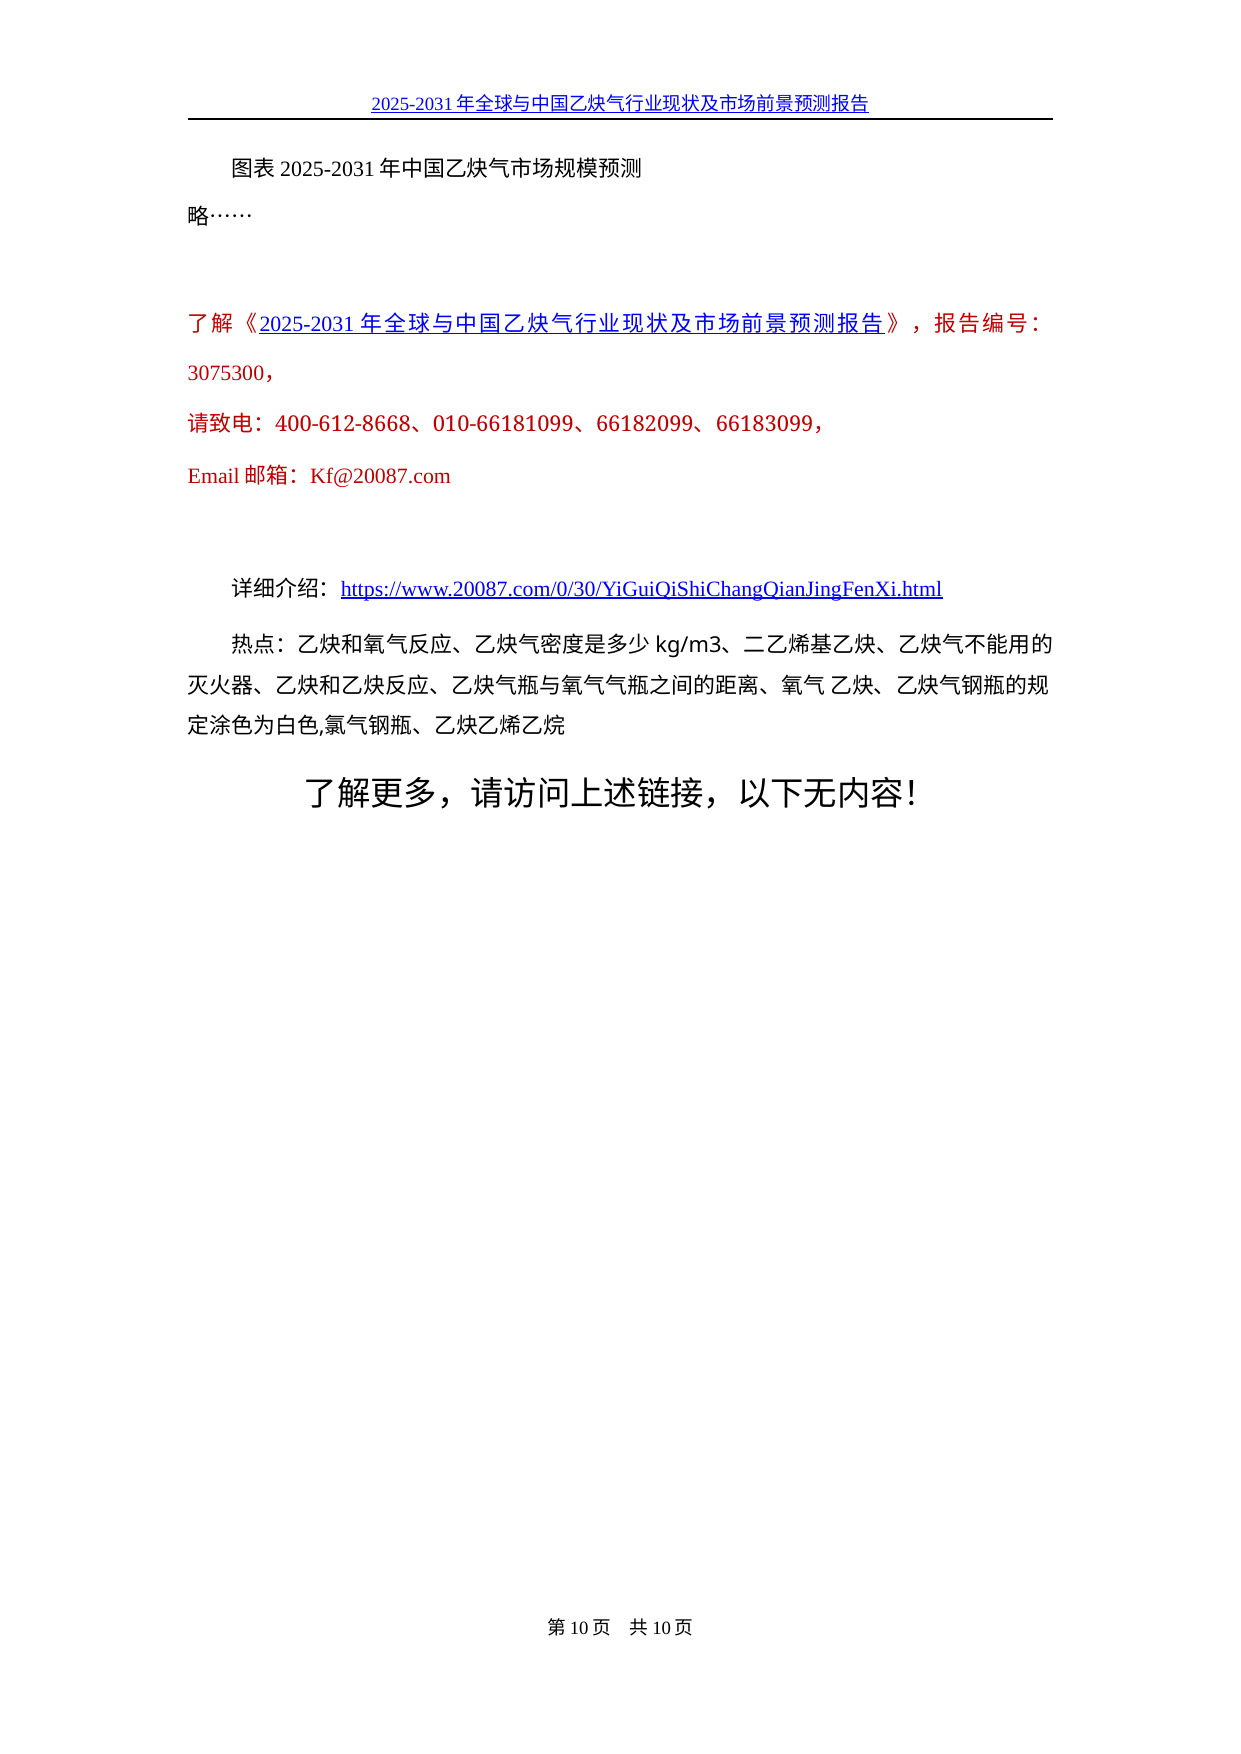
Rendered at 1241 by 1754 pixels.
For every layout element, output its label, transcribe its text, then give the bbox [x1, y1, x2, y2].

text 详细介绍：https://www.20087.com/0/30/YiGuiQiShiChangQianJingFenXi.html [187, 570, 1053, 603]
text Email邮箱：Kf@20087.com [187, 457, 1053, 490]
text 了解《2025-2031年全球与中国乙炔气行业现状及市场前景预测报告》，报告编号：3075300， [187, 305, 1053, 387]
text 请致电：400-612-8668、010-66181099、66182099、66183099， [187, 406, 1053, 438]
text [187, 150, 1053, 231]
text 热点：乙炔和氧气反应、乙炔气密度是多少kg/m3、二乙烯基乙炔、乙炔气不能用的灭火器、乙炔和乙炔反应、乙炔气瓶与氧气气瓶之间的距离、氧气 乙炔、乙炔气钢瓶的规定涂色为白色,氯气钢瓶、乙炔乙烯乙烷 [187, 627, 1053, 741]
title 了解更多，请访问上述链接，以下无内容！ [187, 758, 1053, 823]
